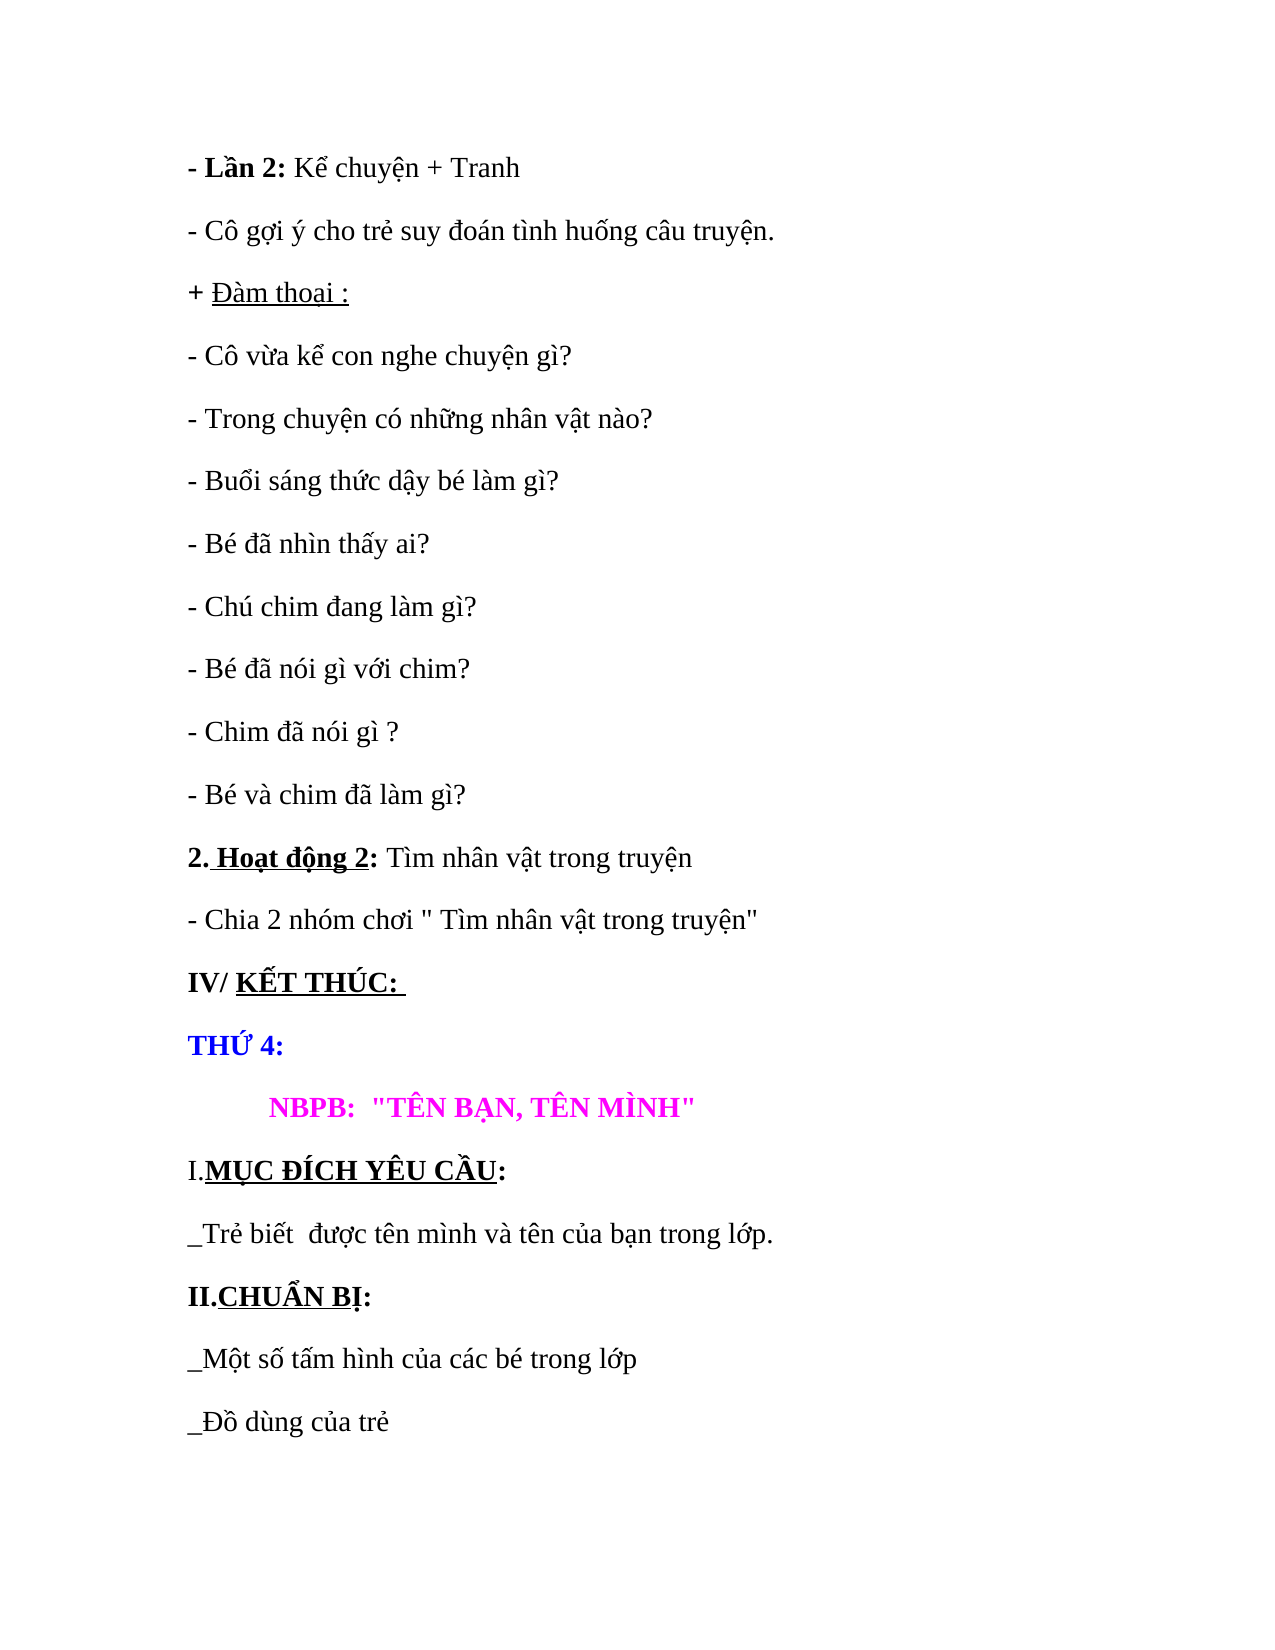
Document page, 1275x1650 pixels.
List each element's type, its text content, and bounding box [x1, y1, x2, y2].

text THỨ 4: [187, 1028, 1087, 1061]
text + Đàm thoại : [187, 275, 1087, 309]
text _Một số tấm hình của các bé trong lớp [187, 1341, 1087, 1375]
text _Đồ dùng của trẻ [187, 1404, 1087, 1438]
text - Lần 2: Kể chuyện + Tranh [187, 150, 1087, 183]
text - Trong chuyện có những nhân vật nào? [187, 401, 1087, 434]
text _Trẻ biết được tên mình và tên của bạn trong lớp. [187, 1216, 1087, 1249]
text IV/ KẾT THÚC: [187, 965, 1087, 999]
text - Chia 2 nhóm chơi " Tìm nhân vật trong truyện" [187, 902, 1087, 936]
text NBPB: "TÊN BẠN, TÊN MÌNH" [187, 1091, 1087, 1124]
text - Cô vừa kể con nghe chuyện gì? [187, 338, 1087, 372]
text - Chim đã nói gì ? [187, 714, 1087, 748]
text - Chú chim đang làm gì? [187, 589, 1087, 622]
text - Buổi sáng thức dậy bé làm gì? [187, 463, 1087, 497]
text - Bé đã nói gì với chim? [187, 652, 1087, 685]
text - Bé và chim đã làm gì? [187, 777, 1087, 811]
text I.MỤC ĐÍCH YÊU CẦU: [187, 1153, 1087, 1187]
text - Bé đã nhìn thấy ai? [187, 526, 1087, 560]
text 2. Hoạt động 2: Tìm nhân vật trong truyện [187, 840, 1087, 873]
text - Cô gợi ý cho trẻ suy đoán tình huống câu truyện. [187, 213, 1087, 246]
text II.CHUẨN BỊ: [187, 1279, 1087, 1312]
